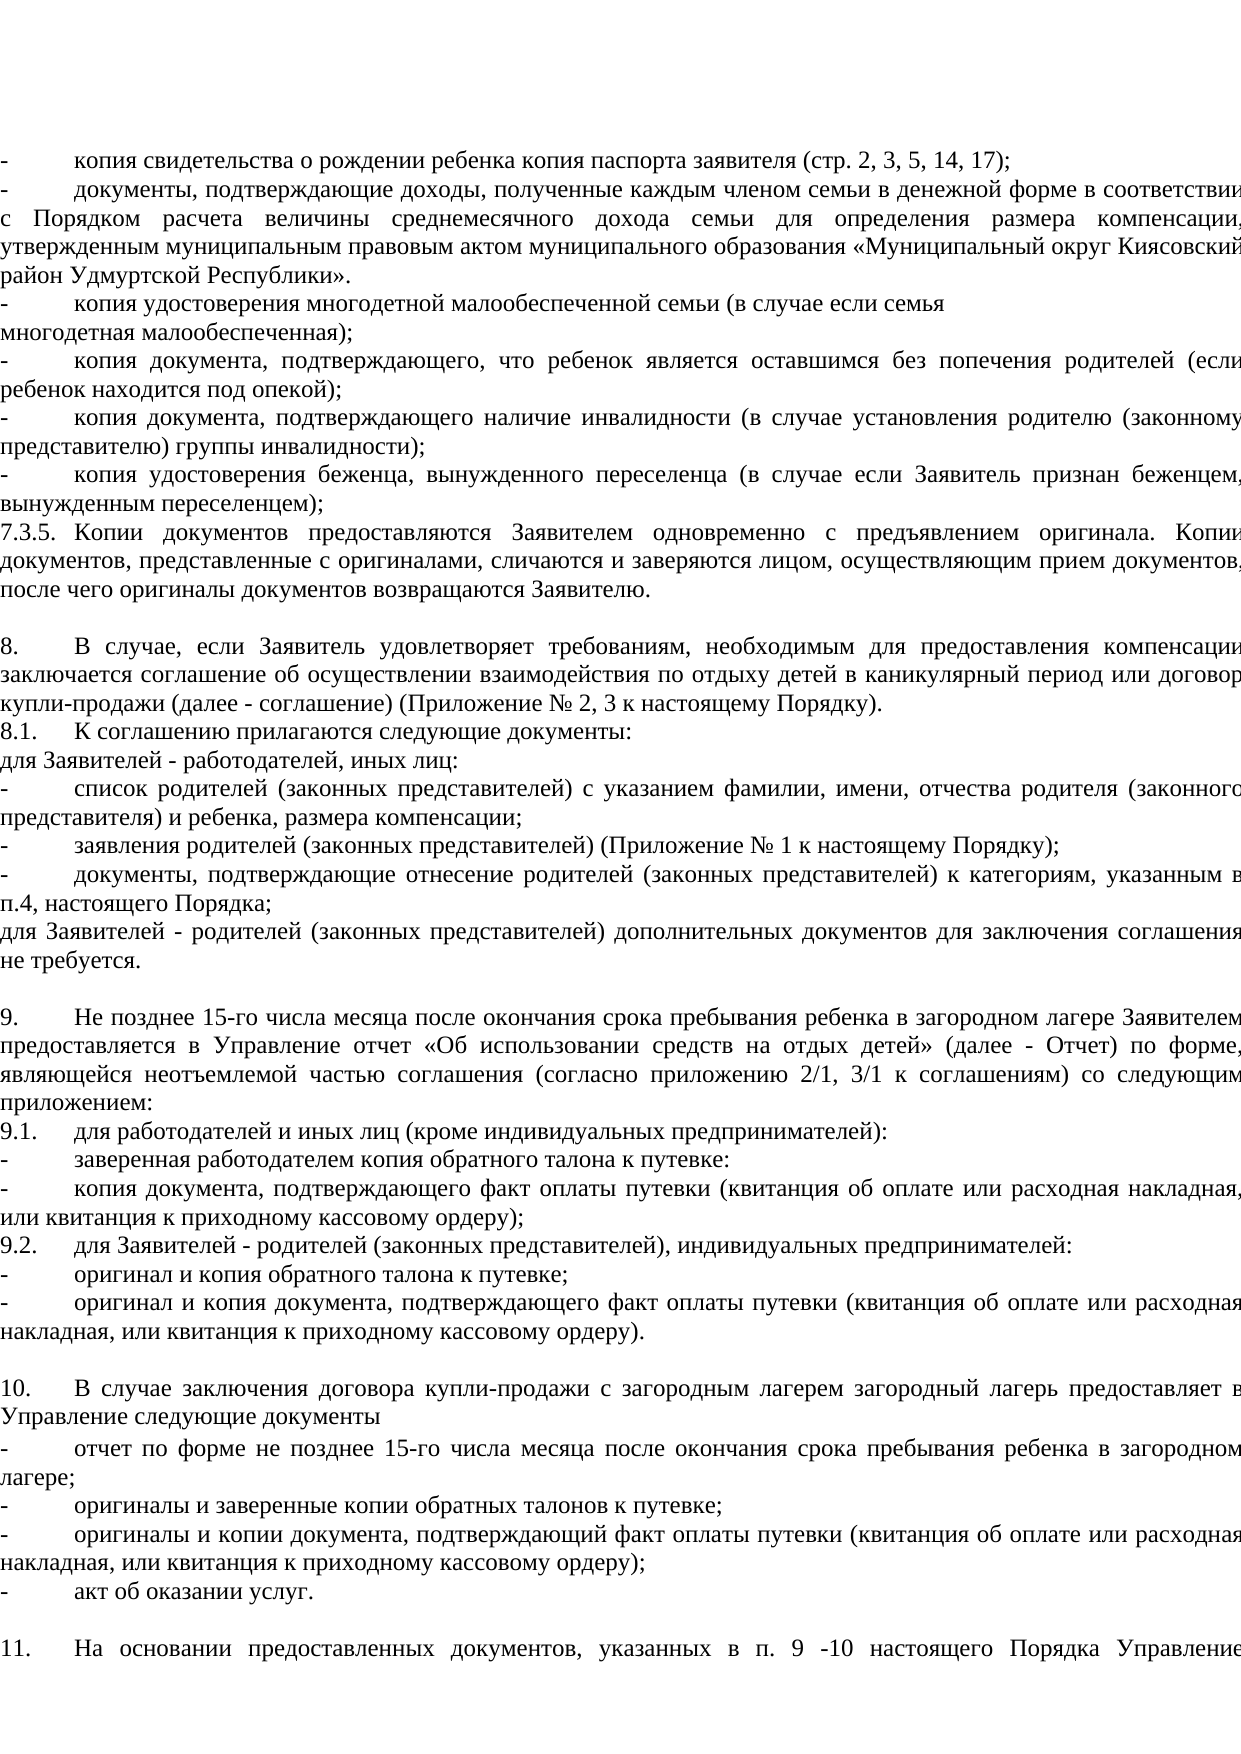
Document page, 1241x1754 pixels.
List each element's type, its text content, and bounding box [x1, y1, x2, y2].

list оригиналы и заверенные копии обратных талонов к путевке; [0, 1491, 1240, 1519]
list К соглашению прилагаются следующие документы: [0, 717, 1240, 745]
list документы, подтверждающие доходы, полученные каждым членом семьи в денежной форме в соответствии с Порядком расчета величины среднемесячного дохода семьи для определения размера компенсации, утвержденным муниципальным правовым актом муниципального образования «Муниципальный округ Киясовский район Удмуртской Республики». [0, 174, 1240, 289]
list оригиналы и копии документа, подтверждающий факт оплаты путевки (квитанция об оплате или расходная накладная, или квитанция к приходному кассовому ордеру); [0, 1519, 1240, 1576]
list оригинал и копия обратного талона к путевке; [0, 1259, 1240, 1288]
list заявления родителей (законных представителей) (Приложение № 1 к настоящему Порядку); [0, 831, 1240, 859]
list отчет по форме не позднее 15-го числа месяца после окончания срока пребывания ребенка в загородном лагере; [0, 1433, 1240, 1491]
list акт об оказании услуг. [0, 1576, 1240, 1605]
list копия свидетельства о рождении ребенка копия паспорта заявителя (стр. 2, 3, 5, 14, 17); [0, 146, 1240, 174]
list для Заявителей - родителей (законных представителей), индивидуальных предпринимателей: [0, 1231, 1240, 1259]
list В случае заключения договора купли-продажи с загородным лагерем загородный лагерь предоставляет в Управление следующие документы [0, 1373, 1240, 1430]
list копия документа, подтверждающего наличие инвалидности (в случае установления родителю (законному представителю) группы инвалидности); [0, 403, 1240, 460]
list для работодателей и иных лиц (кроме индивидуальных предпринимателей): [0, 1116, 1240, 1145]
list В случае, если Заявитель удовлетворяет требованиям, необходимым для предоставления компенсации заключается соглашение об осуществлении взаимодействия по отдыху детей в каникулярный период или договор купли-продажи (далее - соглашение) (Приложение № 2, 3 к настоящему Порядку). [0, 631, 1240, 717]
list копия документа, подтверждающего факт оплаты путевки (квитанция об оплате или расходная накладная, или квитанция к приходному кассовому ордеру); [0, 1173, 1240, 1231]
list копия удостоверения многодетной малообеспеченной семьи (в случае если семья [0, 289, 1240, 317]
list Не позднее 15-го числа месяца после окончания срока пребывания ребенка в загородном лагере Заявителем предоставляется в Управление отчет «Об использовании средств на отдых детей» (далее - Отчет) по форме, являющейся неотъемлемой частью соглашения (согласно приложению 2/1, 3/1 к соглашениям) со следующим приложением: [0, 1002, 1240, 1116]
list копия документа, подтверждающего, что ребенок является оставшимся без попечения родителей (если ребенок находится под опекой); [0, 346, 1240, 403]
text многодетная малообеспеченная); [0, 317, 1240, 346]
text для Заявителей - родителей (законных представителей) дополнительных документов для заключения соглашения не требуется. [0, 917, 1240, 974]
list Копии документов предоставляются Заявителем одновременно с предъявлением оригинала. Копии документов, представленные с оригиналами, сличаются и заверяются лицом, осуществляющим прием документов, после чего оригиналы документов возвращаются Заявителю. [0, 517, 1240, 603]
list оригинал и копия документа, подтверждающего факт оплаты путевки (квитанция об оплате или расходная накладная, или квитанция к приходному кассовому ордеру). [0, 1288, 1240, 1345]
text для Заявителей - работодателей, иных лиц: [0, 745, 1240, 774]
list копия удостоверения беженца, вынужденного переселенца (в случае если Заявитель признан беженцем, вынужденным переселенцем); [0, 460, 1240, 517]
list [0, 1633, 1240, 1662]
list список родителей (законных представителей) с указанием фамилии, имени, отчества родителя (законного представителя) и ребенка, размера компенсации; [0, 774, 1240, 831]
list документы, подтверждающие отнесение родителей (законных представителей) к категориям, указанным в п.4, настоящего Порядка; [0, 859, 1240, 917]
list заверенная работодателем копия обратного талона к путевке: [0, 1145, 1240, 1173]
